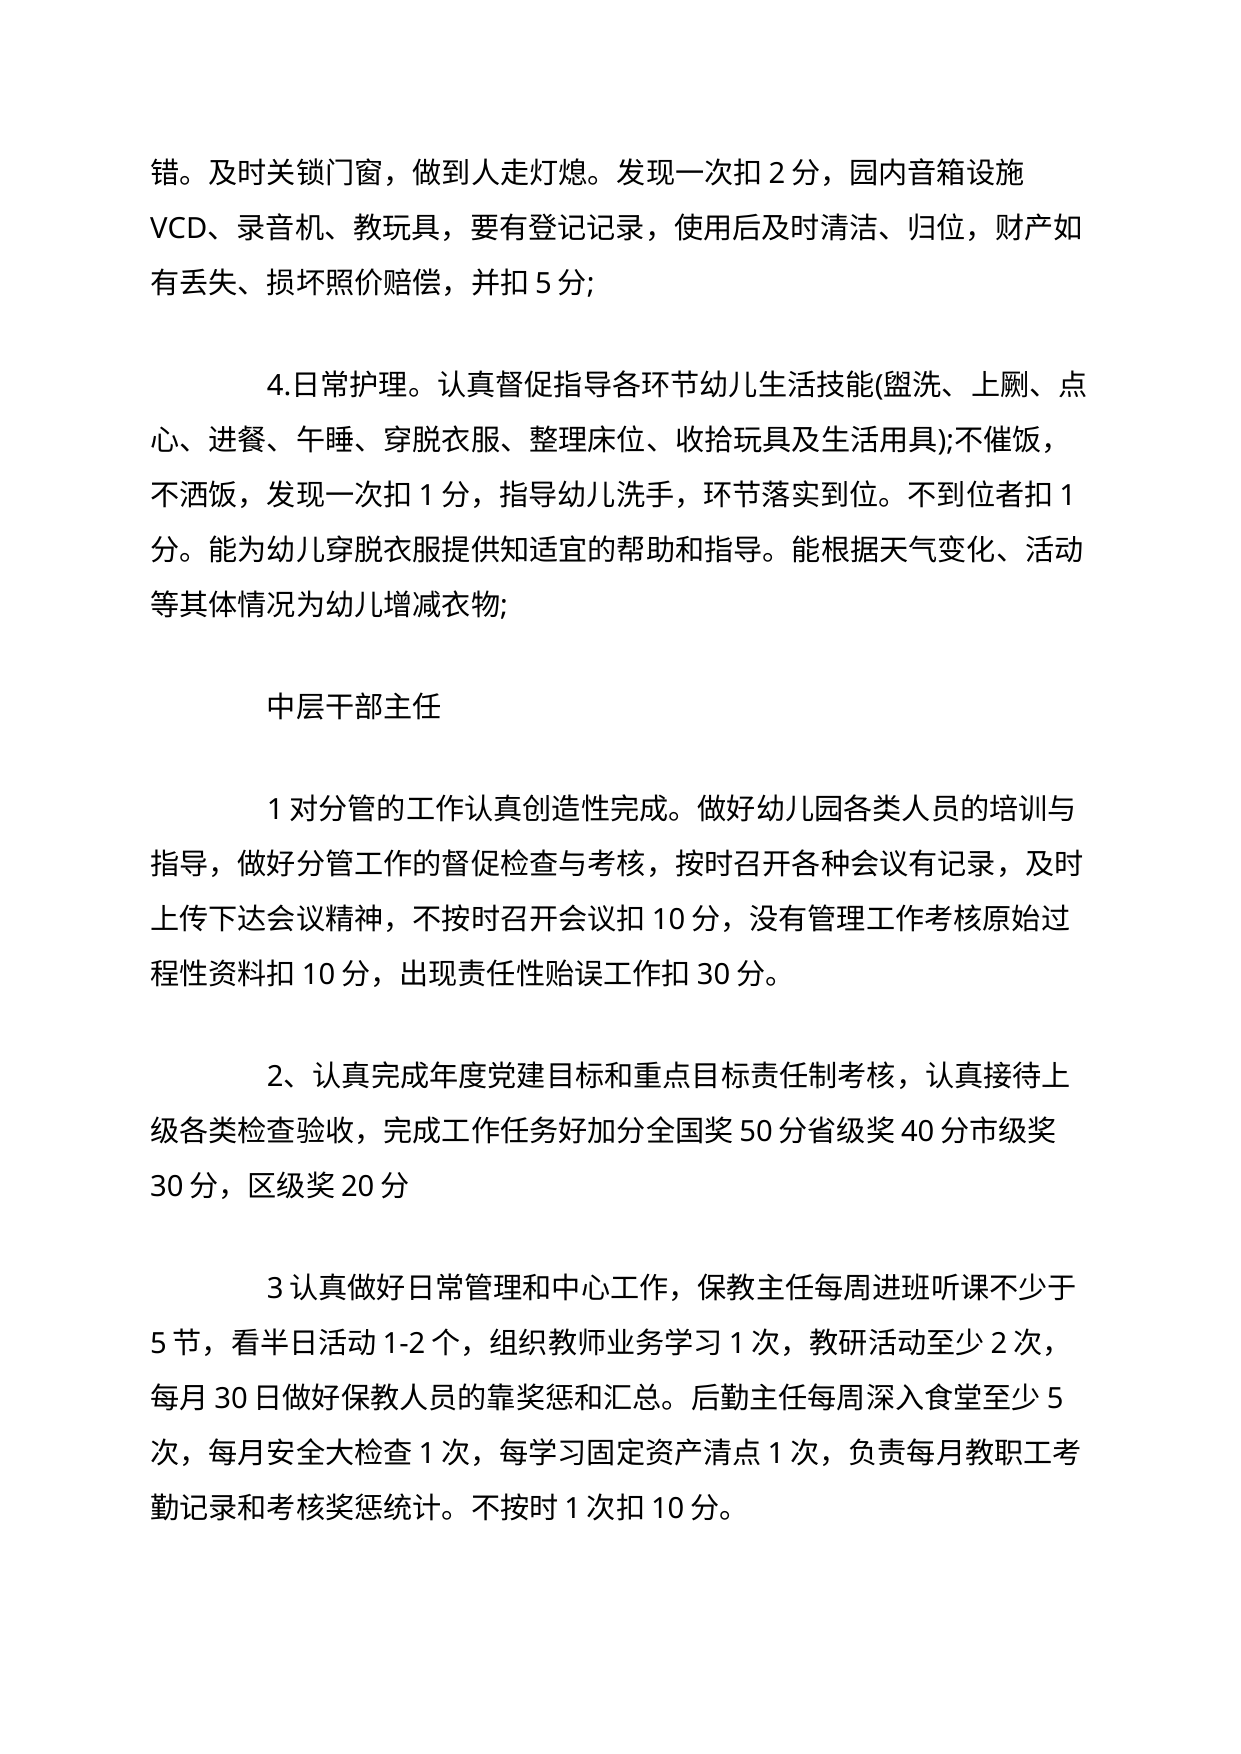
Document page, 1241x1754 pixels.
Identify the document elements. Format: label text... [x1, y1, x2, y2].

text 2、认真完成年度党建目标和重点目标责任制考核，认真接待上级各类检查验收，完成工作任务好加分全国奖50分省级奖40分市级奖30分，区级奖20分 [150, 1052, 1090, 1205]
text 1对分管的工作认真创造性完成。做好幼儿园各类人员的培训与指导，做好分管工作的督促检查与考核，按时召开各种会议有记录，及时上传下达会议精神，不按时召开会议扣10分，没有管理工作考核原始过程性资料扣10分，出现责任性贻误工作扣30分。 [150, 786, 1090, 993]
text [150, 150, 1090, 302]
text 3认真做好日常管理和中心工作，保教主任每周进班听课不少于5节，看半日活动1-2个，组织教师业务学习1次，教研活动至少2次，每月30日做好保教人员的靠奖惩和汇总。后勤主任每周深入食堂至少5次，每月安全大检查1次，每学习固定资产清点1次，负责每月教职工考勤记录和考核奖惩统计。不按时1次扣10分。 [150, 1264, 1090, 1527]
text 中层干部主任 [150, 684, 1090, 726]
text 4.日常护理。认真督促指导各环节幼儿生活技能(盥洗、上劂、点心、进餐、午睡、穿脱衣服、整理床位、收拾玩具及生活用具);不催饭，不洒饭，发现一次扣1分，指导幼儿洗手，环节落实到位。不到位者扣1分。能为幼儿穿脱衣服提供知适宜的帮助和指导。能根据天气变化、活动等其体情况为幼儿增减衣物; [150, 362, 1090, 624]
